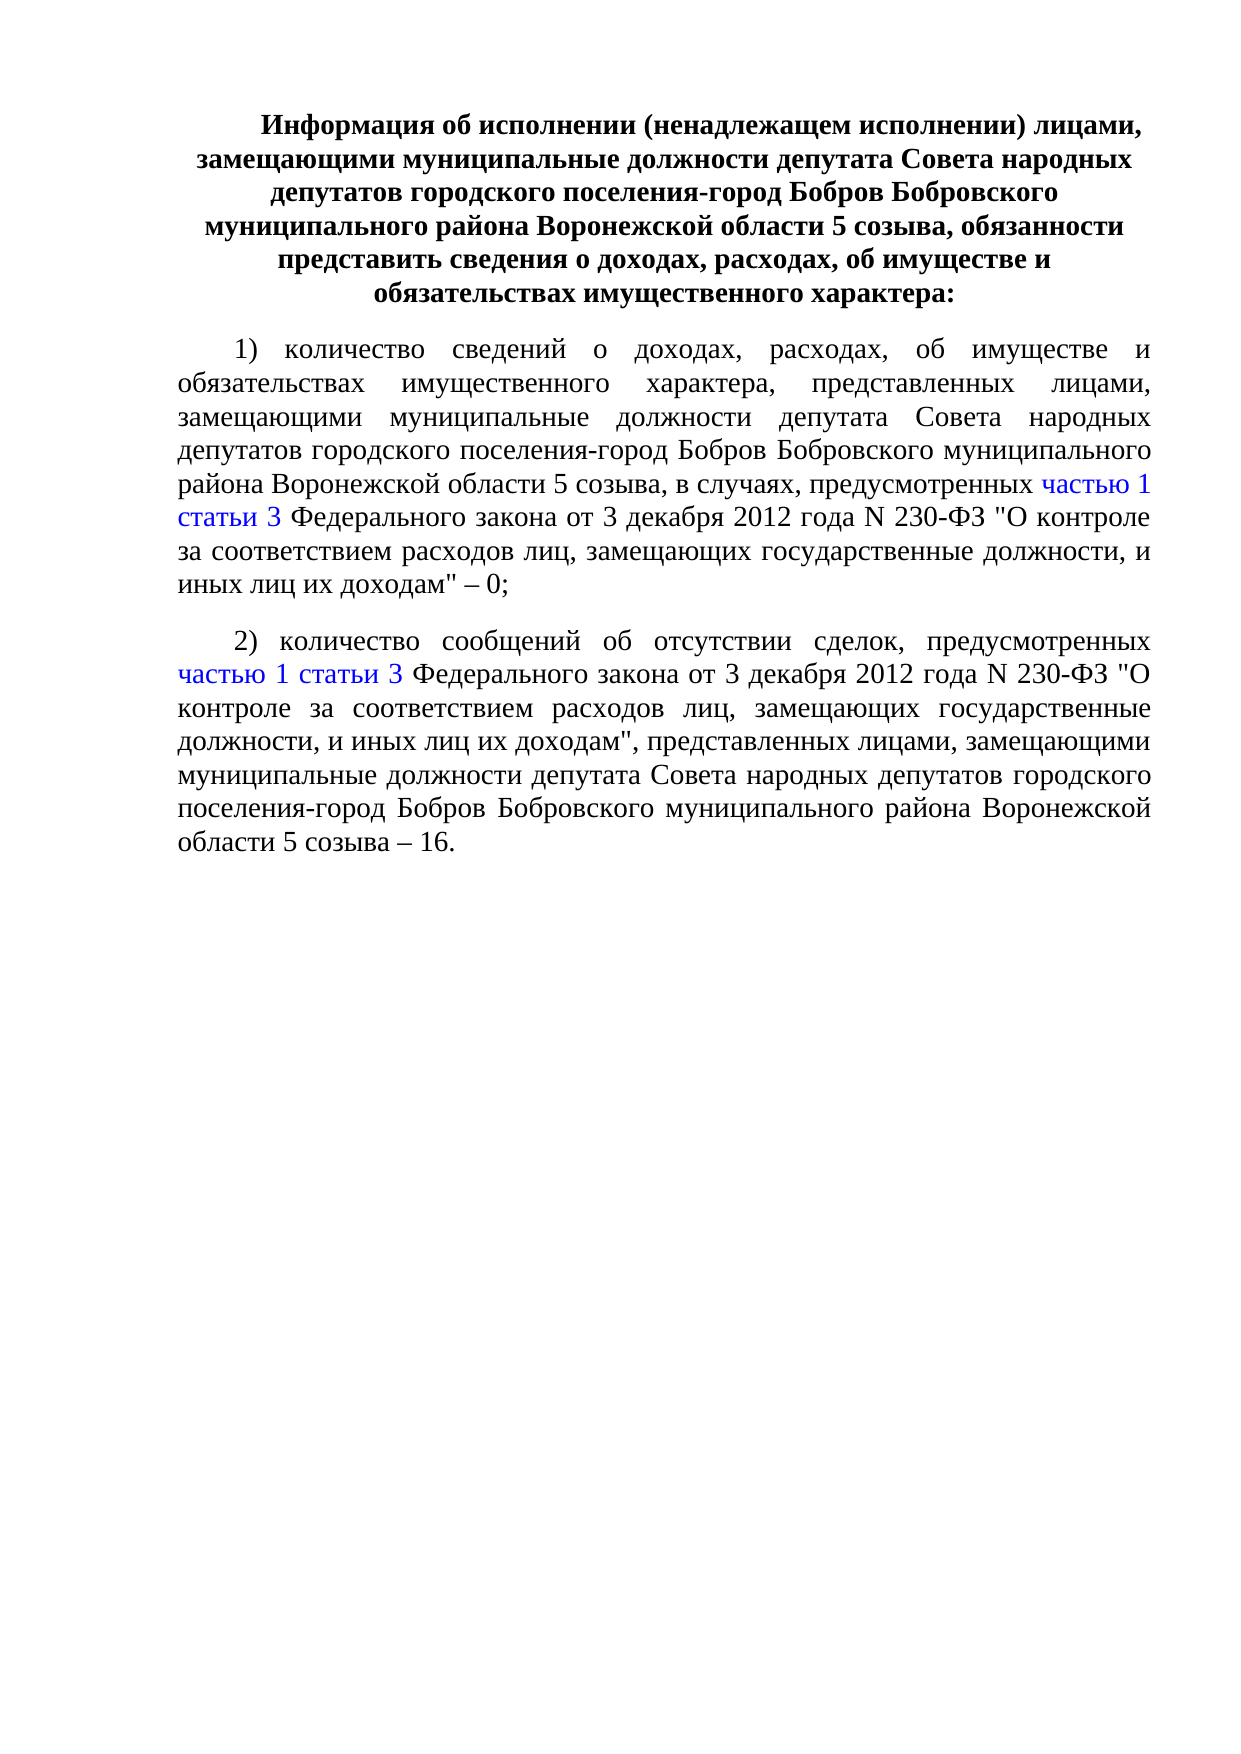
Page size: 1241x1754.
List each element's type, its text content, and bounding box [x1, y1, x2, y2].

text 2) количество сообщений об отсутствии сделок, предусмотренных частью 1 статьи 3 Федерального закона от 3 декабря 2012 года N 230-ФЗ "О контроле за соответствием расходов лиц, замещающих государственные должности, и иных лиц их доходам", представленных лицами, замещающими муниципальные должности депутата Совета народных депутатов городского поселения-город Бобров Бобровского муниципального района Воронежской области 5 созыва – 16. [177, 623, 1152, 858]
text 1) количество сведений о доходах, расходах, об имуществе и обязательствах имущественного характера, представленных лицами, замещающими муниципальные должности депутата Совета народных депутатов городского поселения-город Бобров Бобровского муниципального района Воронежской области 5 созыва, в случаях, предусмотренных частью 1 статьи 3 Федерального закона от 3 декабря 2012 года N 230-ФЗ "О контроле за соответствием расходов лиц, замещающих государственные должности, и иных лиц их доходам" – 0; [177, 332, 1152, 600]
subtitle Информация об исполнении (ненадлежащем исполнении) лицами, замещающими муниципальные должности депутата Совета народных депутатов городского поселения-город Бобров Бобровского муниципального района Воронежской области 5 созыва, обязанности представить сведения о доходах, расходах, об имуществе и обязательствах имущественного характера: [177, 74, 1152, 309]
